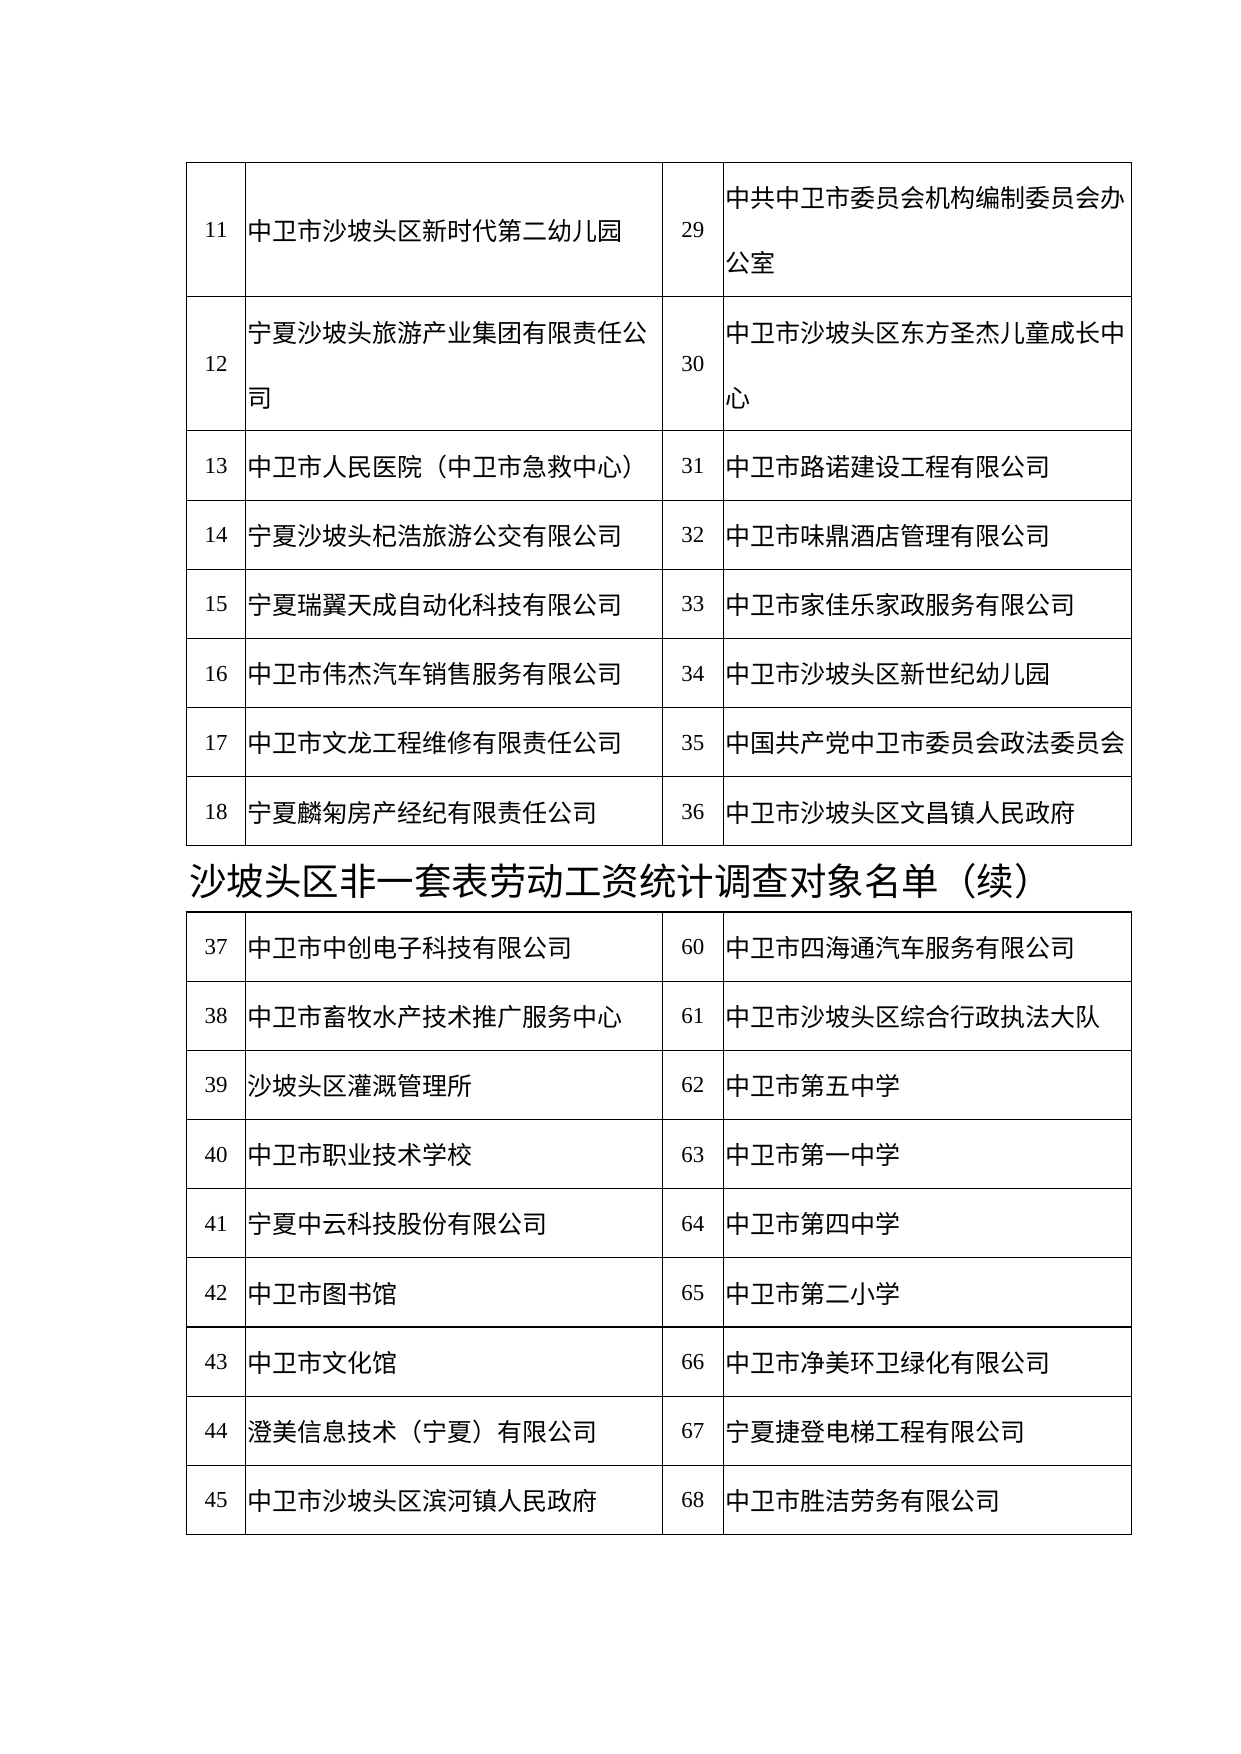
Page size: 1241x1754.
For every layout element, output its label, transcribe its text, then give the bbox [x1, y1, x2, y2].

table_cell 中卫市职业技术学校 [246, 1120, 662, 1188]
text 沙坡头区非一套表劳动工资统计调查对象名单（续） [187, 846, 1053, 911]
table_cell 中卫市路诺建设工程有限公司 [724, 431, 1131, 499]
table_cell 64 [663, 1189, 723, 1257]
table_cell 宁夏捷登电梯工程有限公司 [724, 1397, 1131, 1465]
table_cell 45 [187, 1466, 245, 1534]
table_cell 44 [187, 1397, 245, 1465]
table_cell 中卫市人民医院（中卫市急救中心） [246, 431, 662, 499]
table_header 中卫市中创电子科技有限公司 [246, 913, 662, 981]
table_cell 中卫市第一中学 [724, 1120, 1131, 1188]
table_cell 13 [187, 431, 245, 499]
table_cell 中卫市沙坡头区文昌镇人民政府 [724, 777, 1131, 845]
table_cell 42 [187, 1258, 245, 1326]
table_cell 40 [187, 1120, 245, 1188]
table_cell 12 [187, 297, 245, 430]
table_cell 沙坡头区灌溉管理所 [246, 1051, 662, 1119]
table_header 中卫市四海通汽车服务有限公司 [724, 913, 1131, 981]
table_cell 中卫市第五中学 [724, 1051, 1131, 1119]
table_cell 62 [663, 1051, 723, 1119]
table_cell 68 [663, 1466, 723, 1534]
table_cell 11 [187, 163, 245, 296]
table_cell 宁夏沙坡头旅游产业集团有限责任公司 [246, 297, 662, 430]
table_cell 14 [187, 501, 245, 569]
table_cell 67 [663, 1397, 723, 1465]
table_cell 宁夏中云科技股份有限公司 [246, 1189, 662, 1257]
table_cell 宁夏瑞翼天成自动化科技有限公司 [246, 570, 662, 638]
table_cell 66 [663, 1328, 723, 1396]
table_cell 36 [663, 777, 723, 845]
table_cell 中卫市文龙工程维修有限责任公司 [246, 708, 662, 776]
table_cell 中卫市伟杰汽车销售服务有限公司 [246, 639, 662, 707]
table_cell 中共中卫市委员会机构编制委员会办公室 [724, 163, 1131, 296]
table_header 60 [663, 913, 723, 981]
table_cell 中卫市净美环卫绿化有限公司 [724, 1328, 1131, 1396]
table_header 37 [187, 913, 245, 981]
table_cell 宁夏麟匊房产经纪有限责任公司 [246, 777, 662, 845]
table_cell 33 [663, 570, 723, 638]
table_cell 中卫市第二小学 [724, 1258, 1131, 1326]
table_cell 35 [663, 708, 723, 776]
table_cell 中国共产党中卫市委员会政法委员会 [724, 708, 1131, 776]
table_cell 中卫市畜牧水产技术推广服务中心 [246, 982, 662, 1050]
table_cell 中卫市家佳乐家政服务有限公司 [724, 570, 1131, 638]
table_cell 61 [663, 982, 723, 1050]
table_cell 中卫市沙坡头区新世纪幼儿园 [724, 639, 1131, 707]
table_cell 43 [187, 1328, 245, 1396]
table_cell 中卫市文化馆 [246, 1328, 662, 1396]
table_cell 65 [663, 1258, 723, 1326]
table_cell 29 [663, 163, 723, 296]
table_cell 中卫市沙坡头区新时代第二幼儿园 [246, 163, 662, 296]
table_cell 澄美信息技术（宁夏）有限公司 [246, 1397, 662, 1465]
table_cell 16 [187, 639, 245, 707]
table_cell 32 [663, 501, 723, 569]
table_cell 中卫市味鼎酒店管理有限公司 [724, 501, 1131, 569]
table_cell 63 [663, 1120, 723, 1188]
table_cell 41 [187, 1189, 245, 1257]
table_cell 17 [187, 708, 245, 776]
table_cell 18 [187, 777, 245, 845]
table_cell 中卫市沙坡头区滨河镇人民政府 [246, 1466, 662, 1534]
table_cell 中卫市沙坡头区综合行政执法大队 [724, 982, 1131, 1050]
table_cell 30 [663, 297, 723, 430]
table_cell 中卫市沙坡头区东方圣杰儿童成长中心 [724, 297, 1131, 430]
table_cell 39 [187, 1051, 245, 1119]
table_cell 38 [187, 982, 245, 1050]
table_cell 31 [663, 431, 723, 499]
table_cell 中卫市图书馆 [246, 1258, 662, 1326]
table_cell 34 [663, 639, 723, 707]
table_cell 15 [187, 570, 245, 638]
table_cell 宁夏沙坡头杞浩旅游公交有限公司 [246, 501, 662, 569]
table_cell 中卫市胜洁劳务有限公司 [724, 1466, 1131, 1534]
table_cell 中卫市第四中学 [724, 1189, 1131, 1257]
